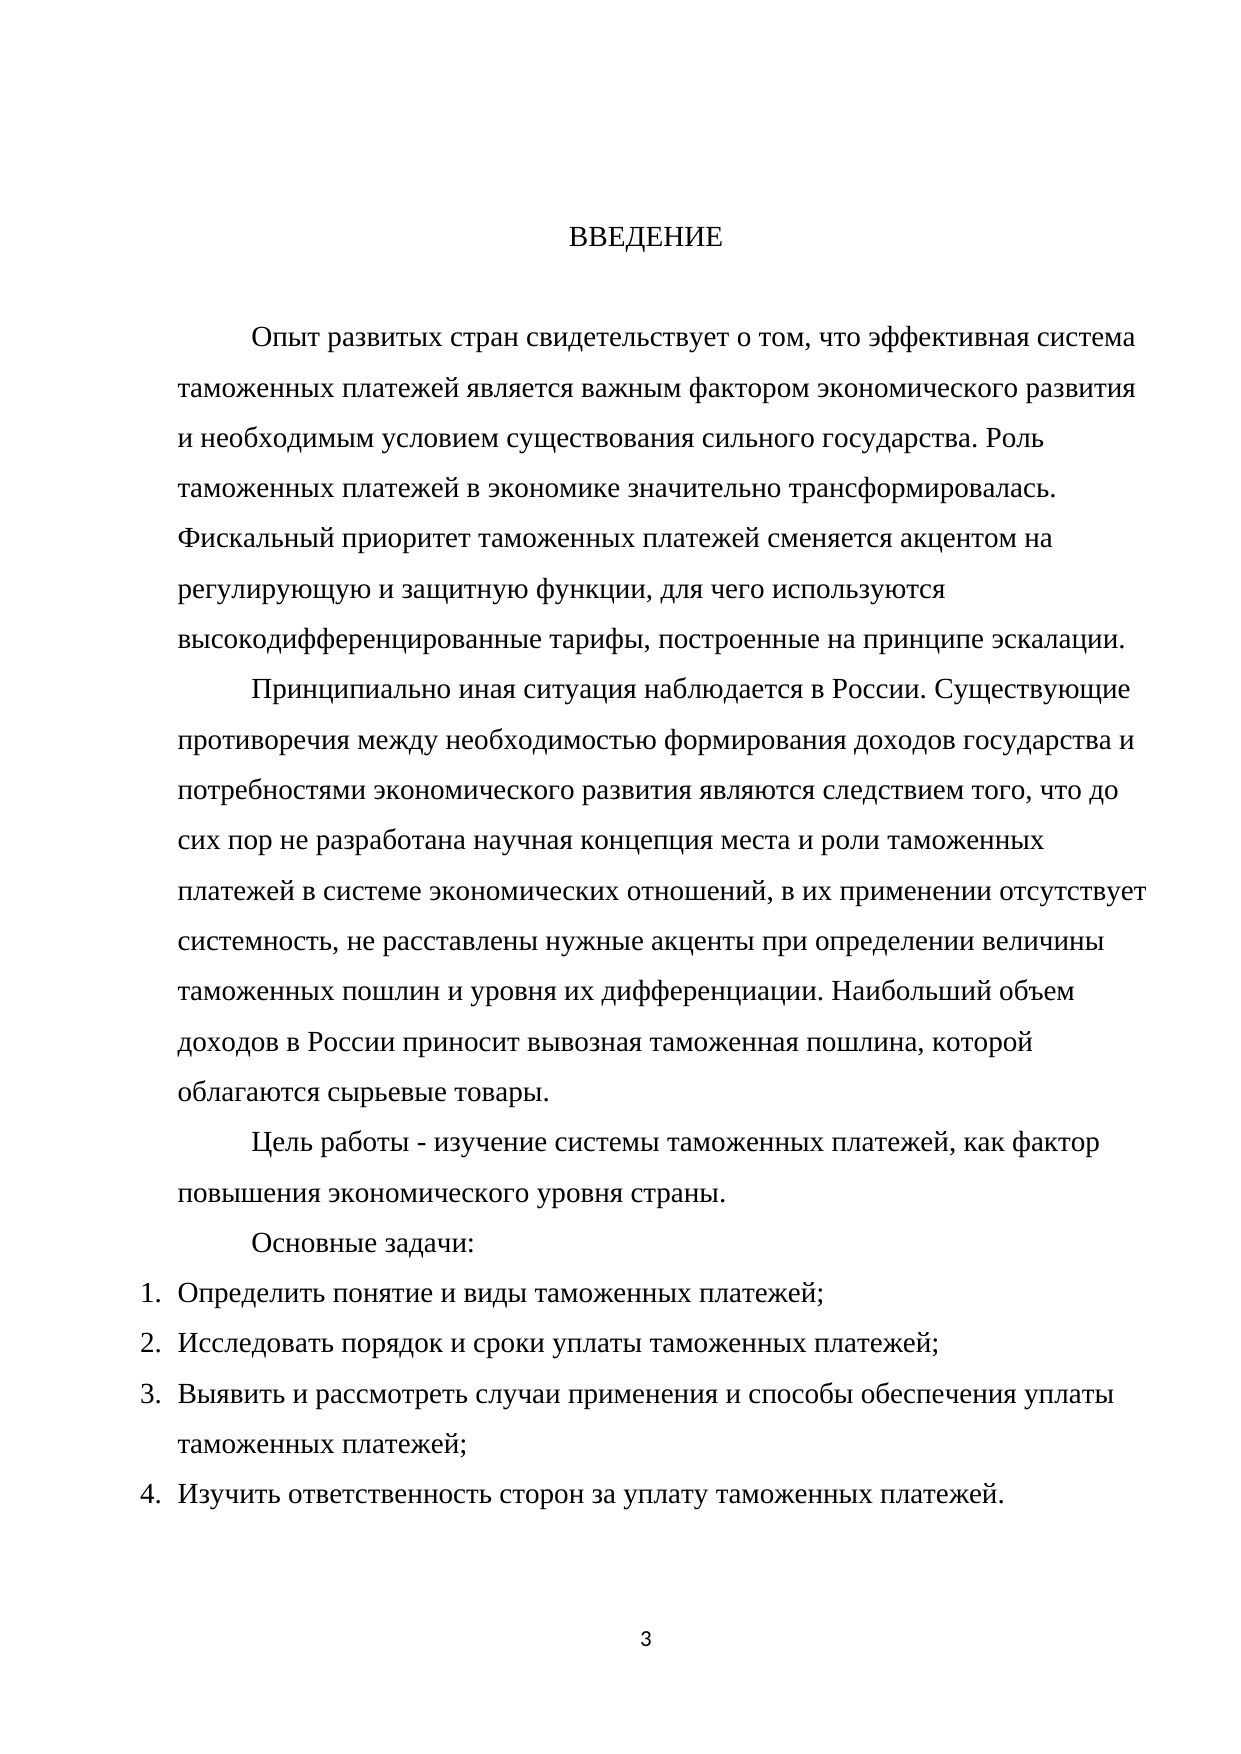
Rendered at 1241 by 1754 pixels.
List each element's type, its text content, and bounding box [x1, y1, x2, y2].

list Определить понятие и виды таможенных платежей; [140, 1275, 1152, 1309]
text Опыт развитых стран свидетельствует о том, что эффективная система таможенных платежей является важным фактором экономического развития и необходимым условием существования сильного государства. Роль таможенных платежей в экономике значительно трансформировалась. Фискальный приоритет таможенных платежей сменяется акцентом на регулирующую и защитную функции, для чего используются высокодифференцированные тарифы, построенные на принципе эскалации. [177, 319, 1152, 655]
text Основные задачи: [177, 1225, 1152, 1258]
text Цель работы - изучение системы таможенных платежей, как фактор повышения экономического уровня страны. [177, 1124, 1152, 1208]
list Выявить и рассмотреть случаи применения и способы обеспечения уплаты таможенных платежей; [140, 1376, 1152, 1460]
text Принципиально иная ситуация наблюдается в России. Существующие противоречия между необходимостью формирования доходов государства и потребностями экономического развития являются следствием того, что до сих пор не разработана научная концепция места и роли таможенных платежей в системе экономических отношений, в их применении отсутствует системность, не расставлены нужные акценты при определении величины таможенных пошлин и уровня их дифференциации. Наибольший объем доходов в России приносит вывозная таможенная пошлина, которой облагаются сырьевые товары. [177, 672, 1152, 1108]
text ВВЕДЕНИЕ [140, 219, 1152, 252]
list Изучить ответственность сторон за уплату таможенных платежей. [140, 1477, 1152, 1510]
list Исследовать порядок и сроки уплаты таможенных платежей; [140, 1326, 1152, 1359]
